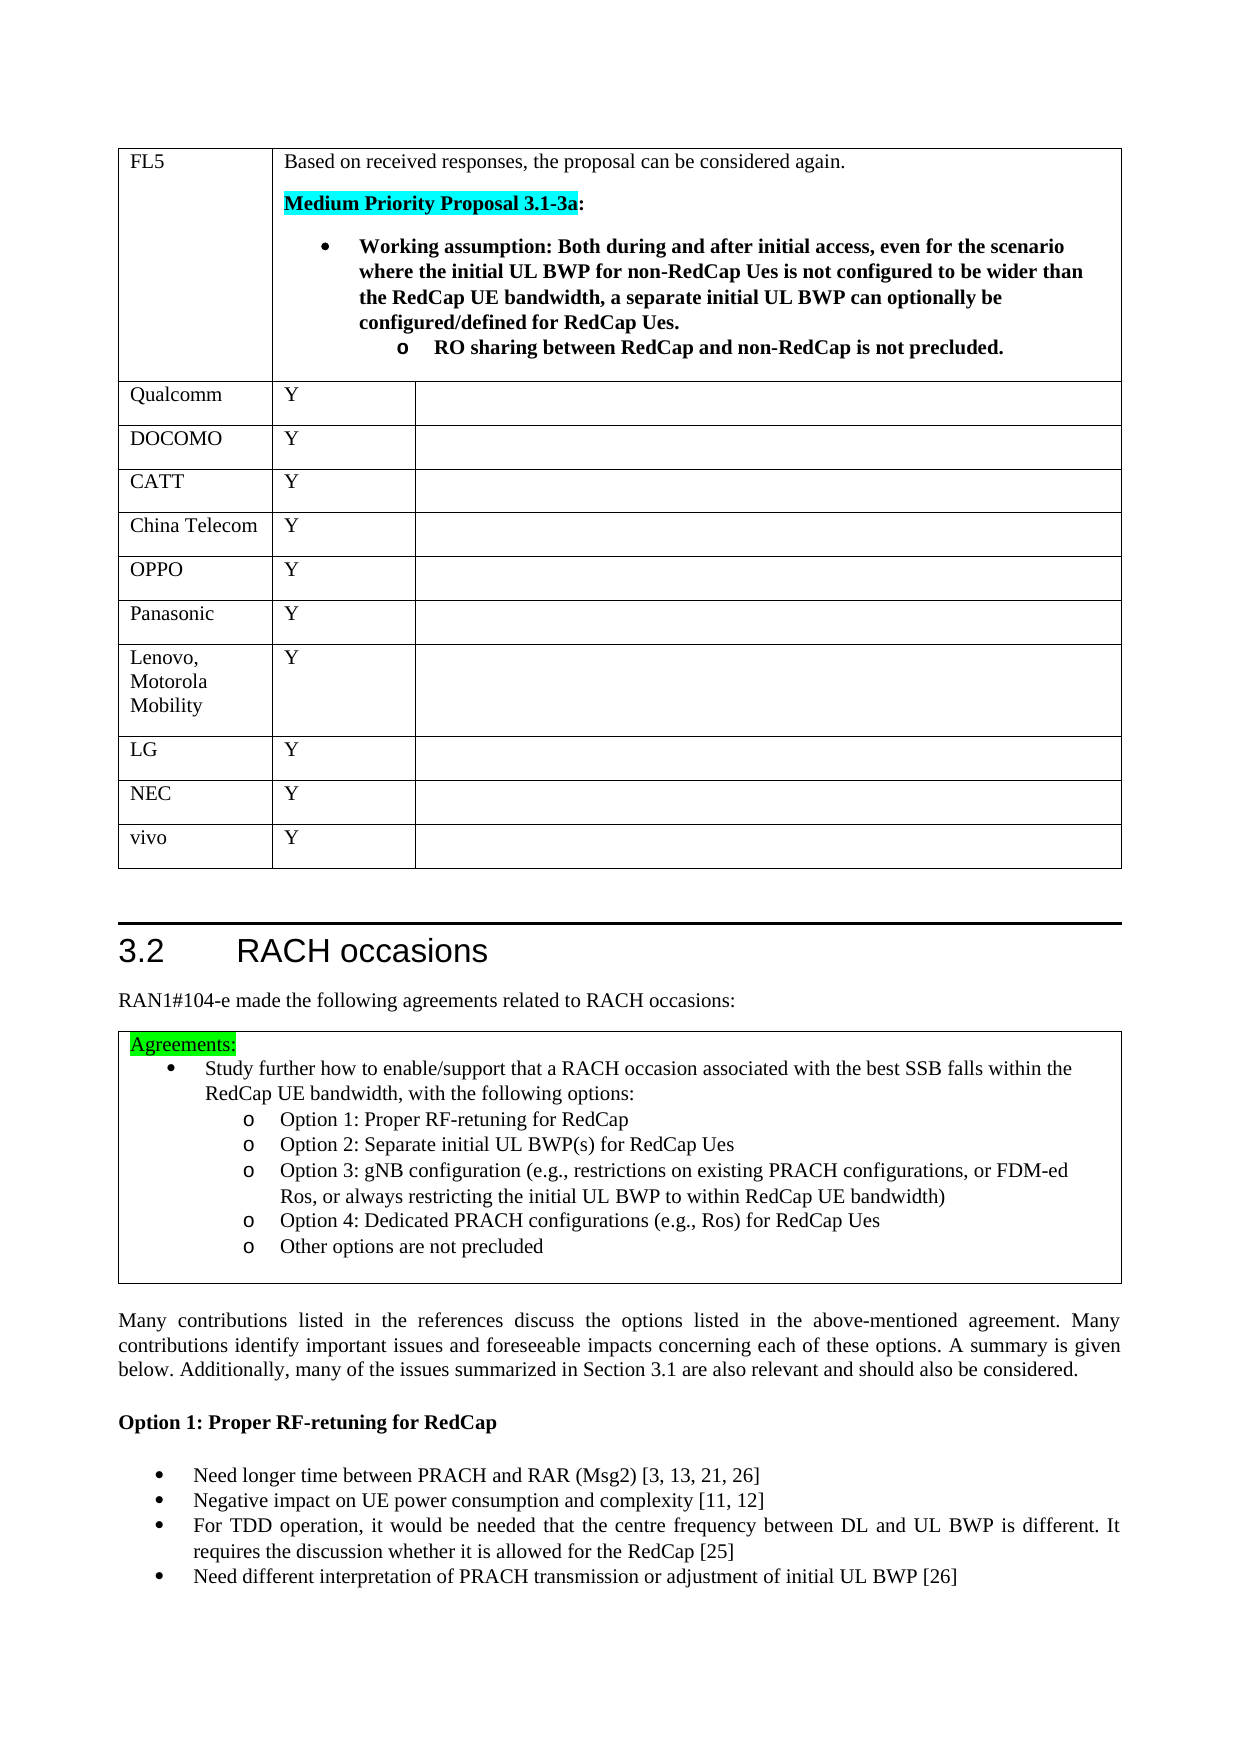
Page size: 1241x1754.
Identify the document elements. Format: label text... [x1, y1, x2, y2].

table_cell DOCOMO [119, 426, 272, 468]
subtitle RACH occasions [118, 925, 1122, 969]
table_cell Y [273, 737, 415, 780]
table_cell Based on received responses, the proposal can be considered again. Medium Priority Proposal 3.1-3a: Working assumption: Both during and after initial access, even for the scenario where the initial UL BWP for non-RedCap Ues is not configured to be wider than the RedCap UE bandwidth, a separate initial UL BWP can optionally be configured/defined for RedCap Ues. RO sharing between RedCap and non-RedCap is not precluded. [273, 149, 1121, 381]
table_cell China Telecom [119, 513, 272, 556]
text Many contributions listed in the references discuss the options listed in the above-mentioned agreement. Many contributions identify important issues and foreseeable impacts concerning each of these options. A summary is given below. Additionally, many of the issues summarized in Section 3.1 are also relevant and should also be considered. [118, 1284, 1122, 1381]
table_cell [416, 470, 1121, 512]
table_cell [416, 557, 1121, 600]
table_cell [416, 601, 1121, 644]
table_cell Y [273, 781, 415, 823]
table_cell [416, 781, 1121, 823]
table_header Agreements: Study further how to enable/support that a RACH occasion associated with the best SSB falls within the RedCap UE bandwidth, with the following options: Option 1: Proper RF-retuning for RedCap Option 2: Separate initial UL BWP(s) for RedCap Ues Option 3: gNB configuration (e.g., restrictions on existing PRACH configurations, or FDM-ed Ros, or always restricting the initial UL BWP to within RedCap UE bandwidth) Option 4: Dedicated PRACH configurations (e.g., Ros) for RedCap Ues Other options are not precluded [119, 1032, 1121, 1283]
table_cell Y [273, 426, 415, 468]
table_cell CATT [119, 470, 272, 512]
table_cell LG [119, 737, 272, 780]
table_cell OPPO [119, 557, 272, 600]
table_cell FL5 [119, 149, 272, 381]
table_cell Panasonic [119, 601, 272, 644]
text RAN1#104-e made the following agreements related to RACH occasions: [118, 988, 1122, 1012]
list For TDD operation, it would be needed that the centre frequency between DL and UL BWP is different. It requires the discussion whether it is allowed for the RedCap [25] [156, 1513, 1122, 1563]
list Need longer time between PRACH and RAR (Msg2) [3, 13, 21, 26] [156, 1463, 1122, 1487]
table_cell [416, 513, 1121, 556]
table_cell [416, 825, 1121, 867]
table_cell Y [273, 470, 415, 512]
table_cell Y [273, 513, 415, 556]
table_cell [416, 737, 1121, 780]
table_cell Y [273, 382, 415, 424]
table_cell Lenovo, Motorola Mobility [119, 645, 272, 736]
table_cell Y [273, 645, 415, 736]
list Need different interpretation of PRACH transmission or adjustment of initial UL BWP [26] [156, 1564, 1122, 1588]
table_cell vivo [119, 825, 272, 867]
table_cell Y [273, 557, 415, 600]
table_cell [416, 382, 1121, 424]
table_cell [416, 645, 1121, 736]
table_cell Y [273, 825, 415, 867]
list Negative impact on UE power consumption and complexity [11, 12] [156, 1488, 1122, 1512]
table_cell Qualcomm [119, 382, 272, 424]
table_cell Y [273, 601, 415, 644]
table_cell NEC [119, 781, 272, 823]
table_cell [416, 426, 1121, 468]
text Option 1: Proper RF-retuning for RedCap [118, 1410, 1122, 1434]
